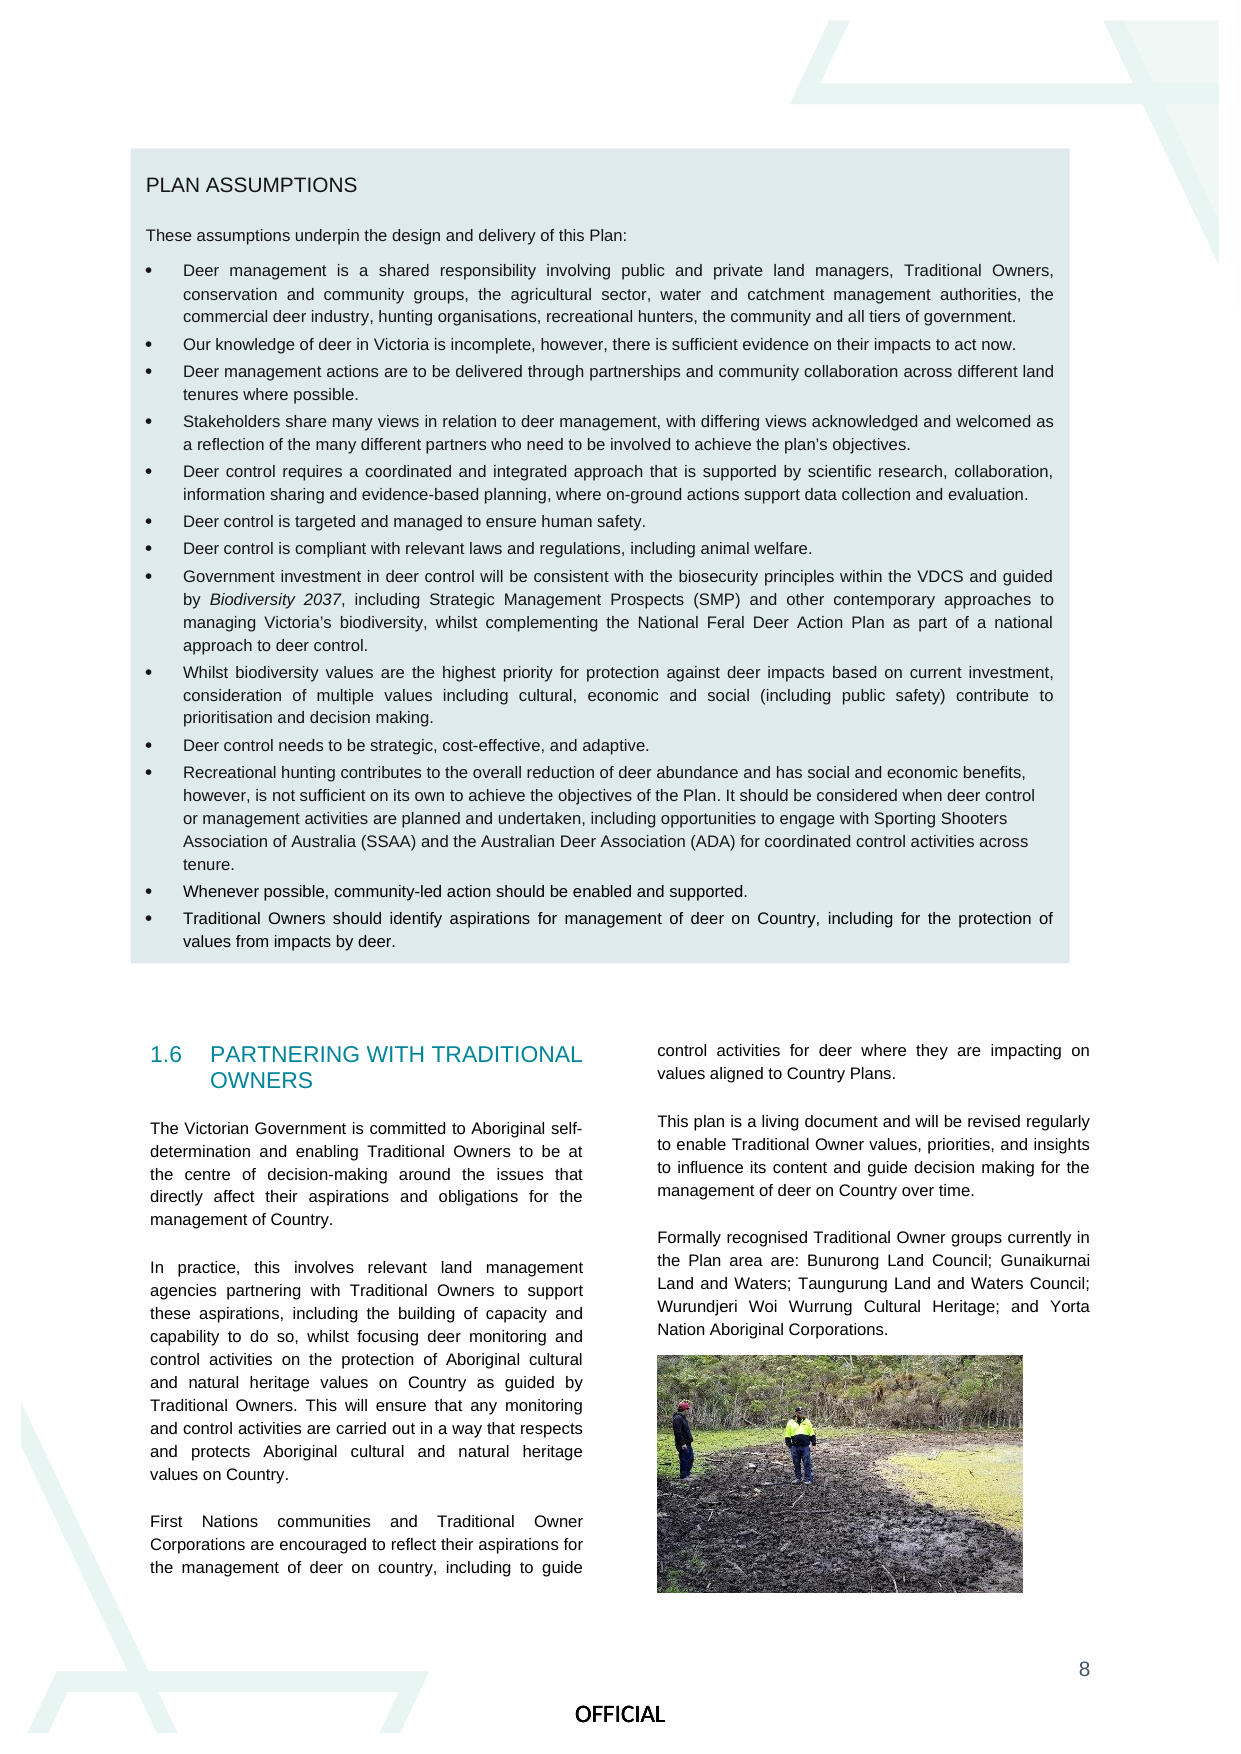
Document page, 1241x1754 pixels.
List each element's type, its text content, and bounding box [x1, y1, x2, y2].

text Formally recognised Traditional Owner groups currently in the Plan area are: Bunurong Land Council; Gunaikurnai Land and Waters; Taungurung Land and Waters Council; Wurundjeri Woi Wurrung Cultural Heritage; and Yorta Nation Aboriginal Corporations. [657, 1228, 1090, 1339]
text First Nations communities and Traditional Owner Corporations are encouraged to reflect their aspirations for the management of deer on country, including to guide control activities for deer where they are impacting on values aligned to Country Plans. [657, 1041, 1090, 1083]
text First Nations communities and Traditional Owner Corporations are encouraged to reflect their aspirations for the management of deer on country, including to guide control activities for deer where they are impacting on values aligned to Country Plans. [150, 1512, 583, 1577]
text The Victorian Government is committed to Aboriginal self-determination and enabling Traditional Owners to be at the centre of decision-making around the issues that directly affect their aspirations and obligations for the management of Country. [150, 1118, 583, 1229]
text This plan is a living document and will be revised regularly to enable Traditional Owner values, priorities, and insights to influence its content and guide decision making for the management of deer on Country over time. [657, 1112, 1090, 1199]
subtitle Partnering with Traditional Owners [150, 1041, 583, 1093]
text In practice, this involves relevant land management agencies partnering with Traditional Owners to support these aspirations, including the building of capacity and capability to do so, whilst focusing deer monitoring and control activities on the protection of Aboriginal cultural and natural heritage values on Country as guided by Traditional Owners. This will ensure that any monitoring and control activities are carried out in a way that respects and protects Aboriginal cultural and natural heritage values on Country. [150, 1258, 583, 1483]
picture [0, 0, 1240, 1754]
